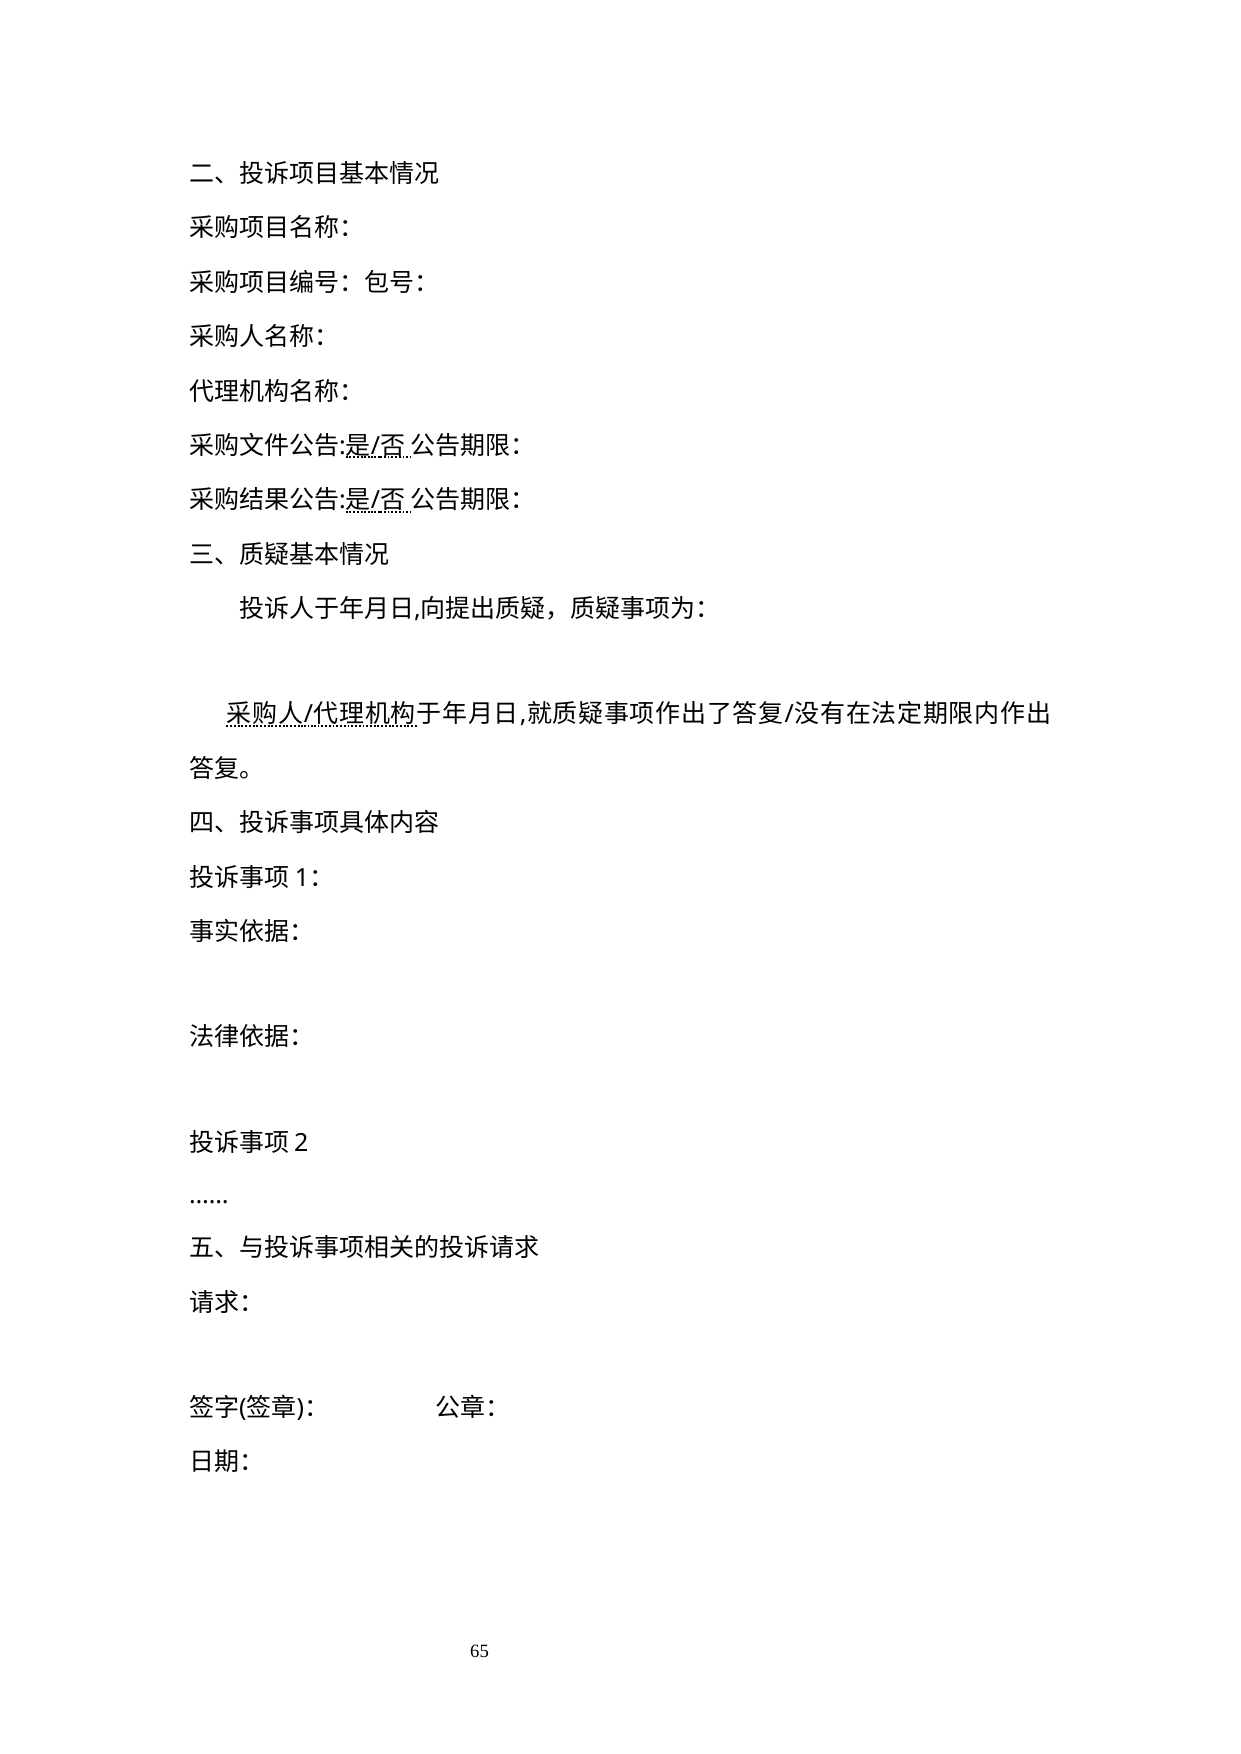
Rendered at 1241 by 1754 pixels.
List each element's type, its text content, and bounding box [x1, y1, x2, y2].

text 四、投诉事项具体内容 [189, 803, 1051, 839]
text 采购文件公告:是/否 公告期限： [189, 425, 1051, 462]
text 采购人名称： [189, 317, 1051, 353]
text 三、质疑基本情况 [189, 534, 1051, 570]
text …… [189, 1177, 1051, 1211]
text 二、投诉项目基本情况 [189, 153, 1051, 190]
text 采购项目编号：包号： [189, 262, 1051, 298]
text 投诉事项2 [189, 1122, 1051, 1158]
text 请求： [189, 1282, 1051, 1318]
text 代理机构名称： [189, 371, 1051, 407]
text 日期： [189, 1442, 1051, 1478]
text 事实依据： [189, 911, 1051, 948]
text 采购项目名称： [189, 208, 1051, 244]
text 法律依据： [189, 1017, 1051, 1053]
text 投诉事项 1： [189, 857, 1051, 893]
text 签字(签章)： 公章： [189, 1387, 1051, 1424]
text 采购人/代理机构于年月日,就质疑事项作出了答复/没有在法定期限内作出答复。 [189, 694, 1051, 784]
text 采购结果公告:是/否 公告期限： [189, 480, 1051, 516]
text 五、与投诉事项相关的投诉请求 [189, 1228, 1051, 1264]
text 投诉人于年月日,向提出质疑，质疑事项为： [189, 588, 1051, 625]
